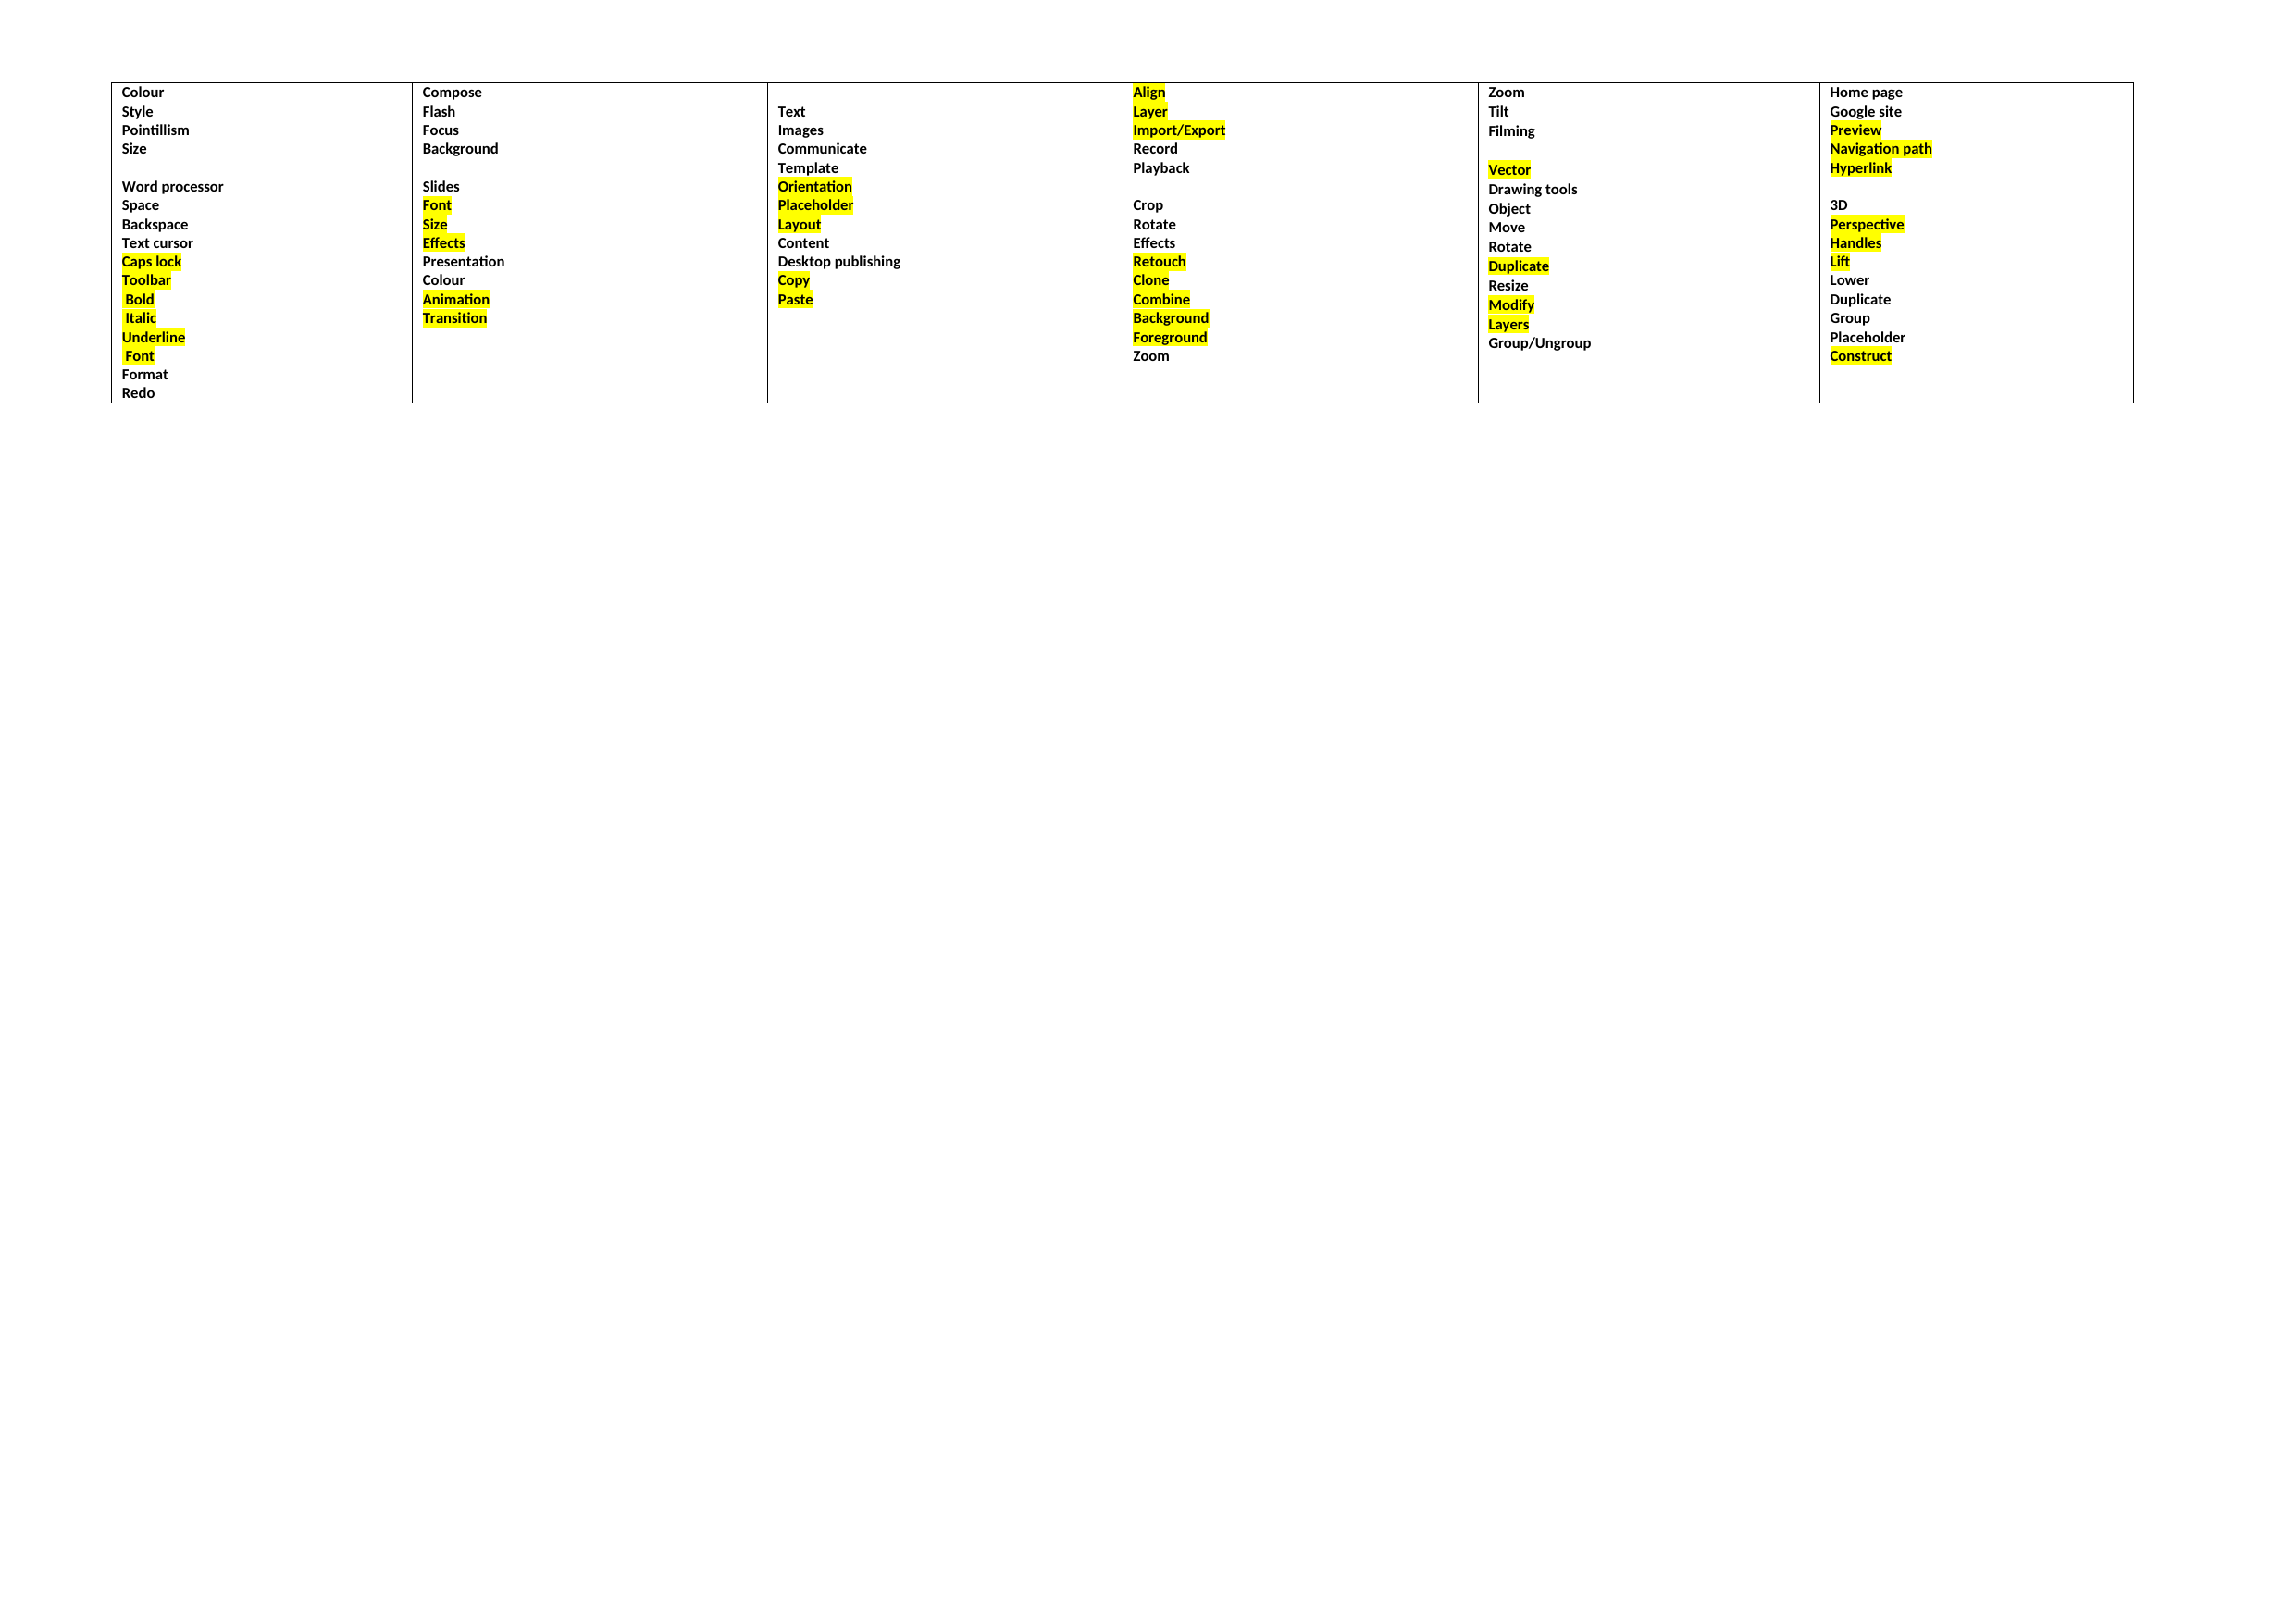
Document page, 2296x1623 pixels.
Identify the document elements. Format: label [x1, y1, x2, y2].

table_cell [768, 83, 1123, 403]
table_cell [112, 83, 412, 403]
table_cell [1479, 83, 1819, 403]
table_cell [1123, 83, 1478, 403]
table_cell [413, 83, 767, 403]
table_cell [1820, 83, 2133, 403]
